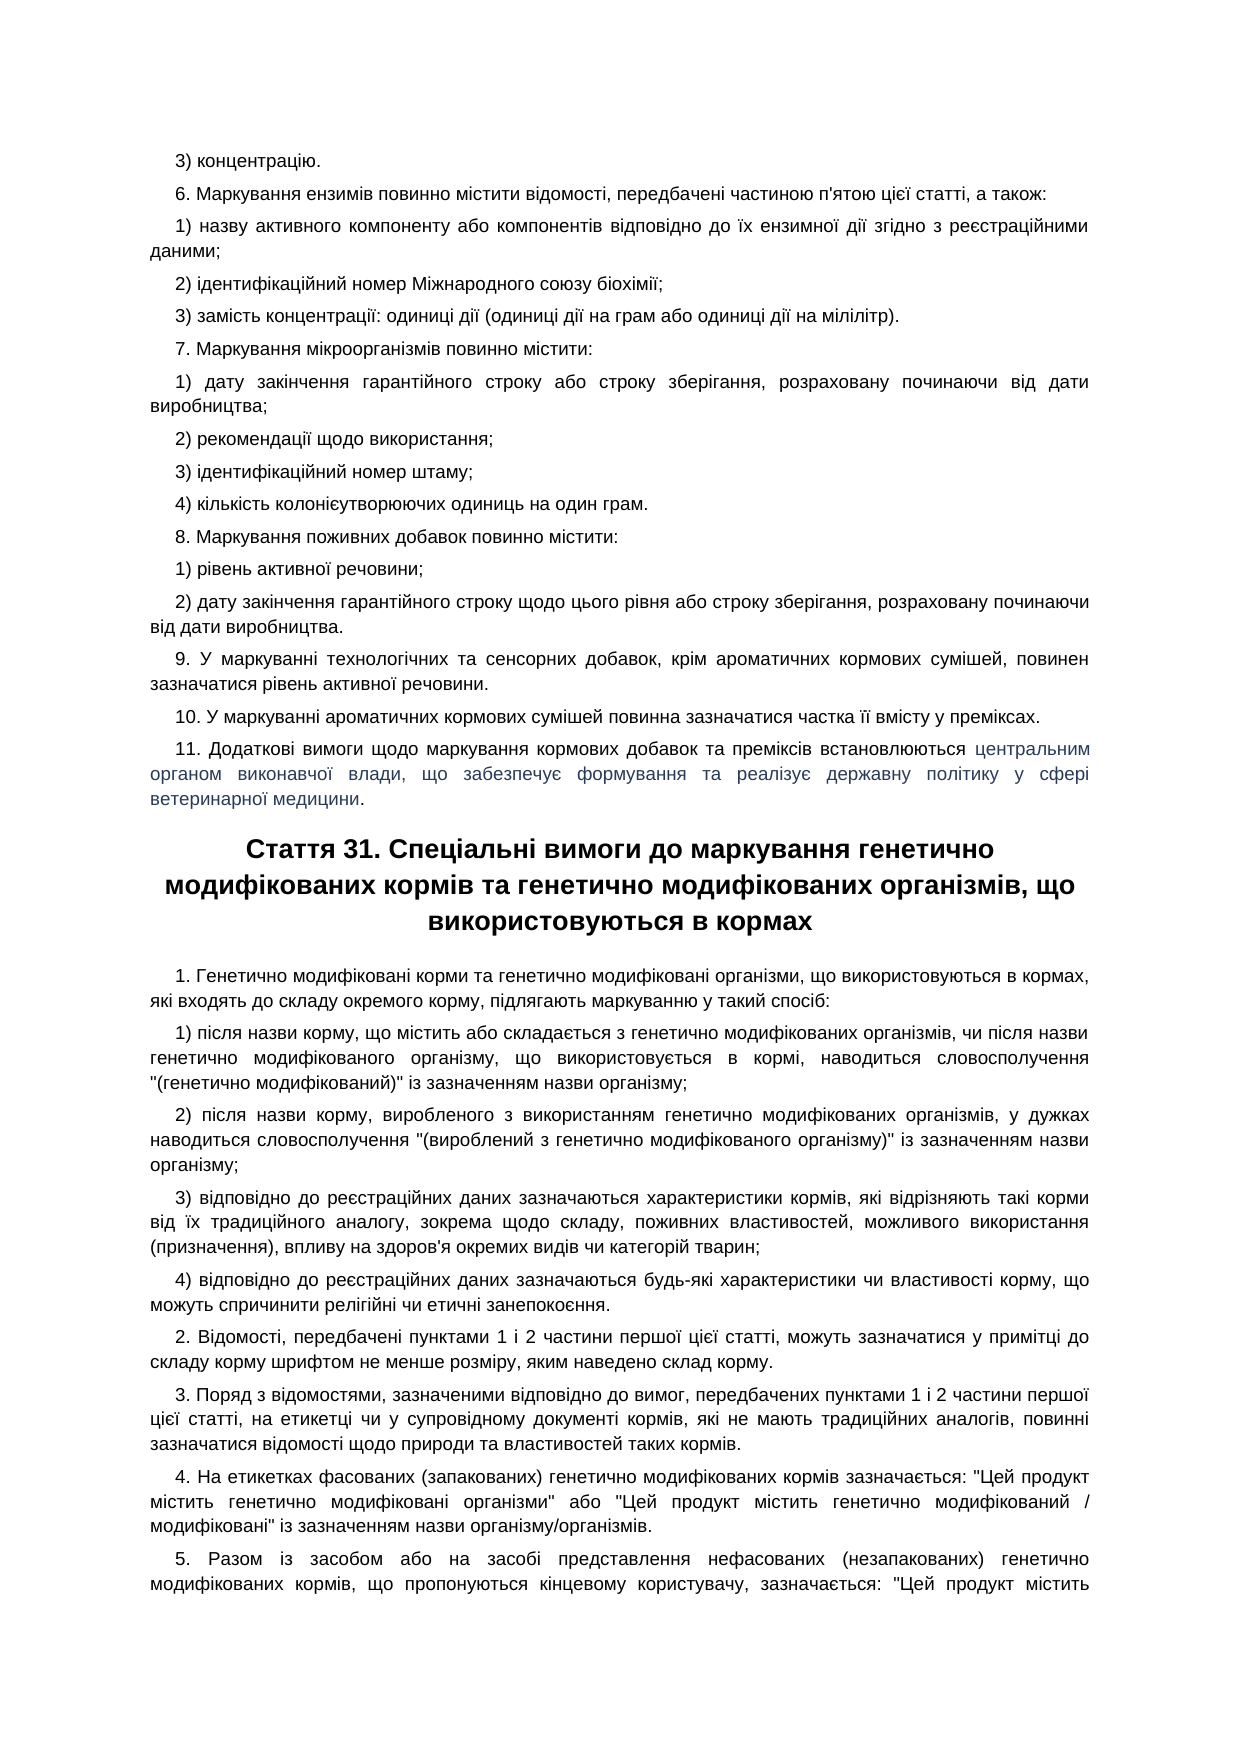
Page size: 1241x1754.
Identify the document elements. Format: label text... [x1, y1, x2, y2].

text 2) рекомендації щодо використання; [150, 428, 1090, 449]
text 9. У маркуванні технологічних та сенсорних добавок, крім ароматичних кормових сумішей, повинен зазначатися рівень активної речовини. [150, 648, 1090, 694]
text 11. Додаткові вимоги щодо маркування кормових добавок та преміксів встановлюються центральним органом виконавчої влади, що забезпечує формування та реалізує державну політику у сфері ветеринарної медицини. [150, 738, 1090, 809]
text 1) після назви корму, що містить або складається з генетично модифікованих організмів, чи після назви генетично модифікованого організму, що використовується в кормі, наводиться словосполучення "(генетично модифікований)" із зазначенням назви організму; [150, 1022, 1090, 1093]
text 8. Маркування поживних добавок повинно містити: [150, 526, 1090, 547]
text 3) концентрацію. [150, 150, 1090, 172]
text 3) замість концентрації: одиниці дії (одиниці дії на грам або одиниці дії на мілілітр). [150, 305, 1090, 327]
text 4) відповідно до реєстраційних даних зазначаються будь-які характеристики чи властивості корму, що можуть спричинити релігійні чи етичні занепокоєння. [150, 1269, 1090, 1315]
text 1) дату закінчення гарантійного строку або строку зберігання, розраховану починаючи від дати виробництва; [150, 370, 1090, 417]
text 10. У маркуванні ароматичних кормових сумішей повинна зазначатися частка її вмісту у преміксах. [150, 706, 1090, 727]
text 2. Відомості, передбачені пунктами 1 і 2 частини першої цієї статті, можуть зазначатися у примітці до складу корму шрифтом не менше розміру, яким наведено склад корму. [150, 1326, 1090, 1372]
text 1. Генетично модифіковані корми та генетично модифіковані організми, що використовуються в кормах, які входять до складу окремого корму, підлягають маркуванню у такий спосіб: [150, 965, 1090, 1011]
text 1) назву активного компоненту або компонентів відповідно до їх ензимної дії згідно з реєстраційними даними; [150, 215, 1090, 262]
text 2) дату закінчення гарантійного строку щодо цього рівня або строку зберігання, розраховану починаючи від дати виробництва. [150, 591, 1090, 637]
text 6. Маркування ензимів повинно містити відомості, передбачені частиною п'ятою цієї статті, а також: [150, 183, 1090, 204]
text 4) кількість колонієутворюючих одиниць на один грам. [150, 493, 1090, 514]
text 7. Маркування мікроорганізмів повинно містити: [150, 338, 1090, 359]
text 4. На етикетках фасованих (запакованих) генетично модифікованих кормів зазначається: "Цей продукт містить генетично модифіковані організми" або "Цей продукт містить генетично модифікований / модифіковані" із зазначенням назви організму/організмів. [150, 1466, 1090, 1537]
text 3. Поряд з відомостями, зазначеними відповідно до вимог, передбачених пунктами 1 і 2 частини першої цієї статті, на етикетці чи у супровідному документі кормів, які не мають традиційних аналогів, повинні зазначатися відомості щодо природи та властивостей таких кормів. [150, 1383, 1090, 1454]
text 3) відповідно до реєстраційних даних зазначаються характеристики кормів, які відрізняють такі корми від їх традиційного аналогу, зокрема щодо складу, поживних властивостей, можливого використання (призначення), впливу на здоров'я окремих видів чи категорій тварин; [150, 1186, 1090, 1258]
text 2) після назви корму, виробленого з використанням генетично модифікованих організмів, у дужках наводиться словосполучення "(вироблений з генетично модифікованого організму)" із зазначенням назви організму; [150, 1104, 1090, 1175]
subtitle Стаття 31. Спеціальні вимоги до маркування генетично модифікованих кормів та генетично модифікованих організмів, що використовуються в кормах [150, 833, 1090, 937]
text 2) ідентифікаційний номер Міжнародного союзу біохімії; [150, 273, 1090, 294]
text 1) рівень активної речовини; [150, 558, 1090, 580]
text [150, 1548, 1090, 1594]
text 3) ідентифікаційний номер штаму; [150, 460, 1090, 482]
